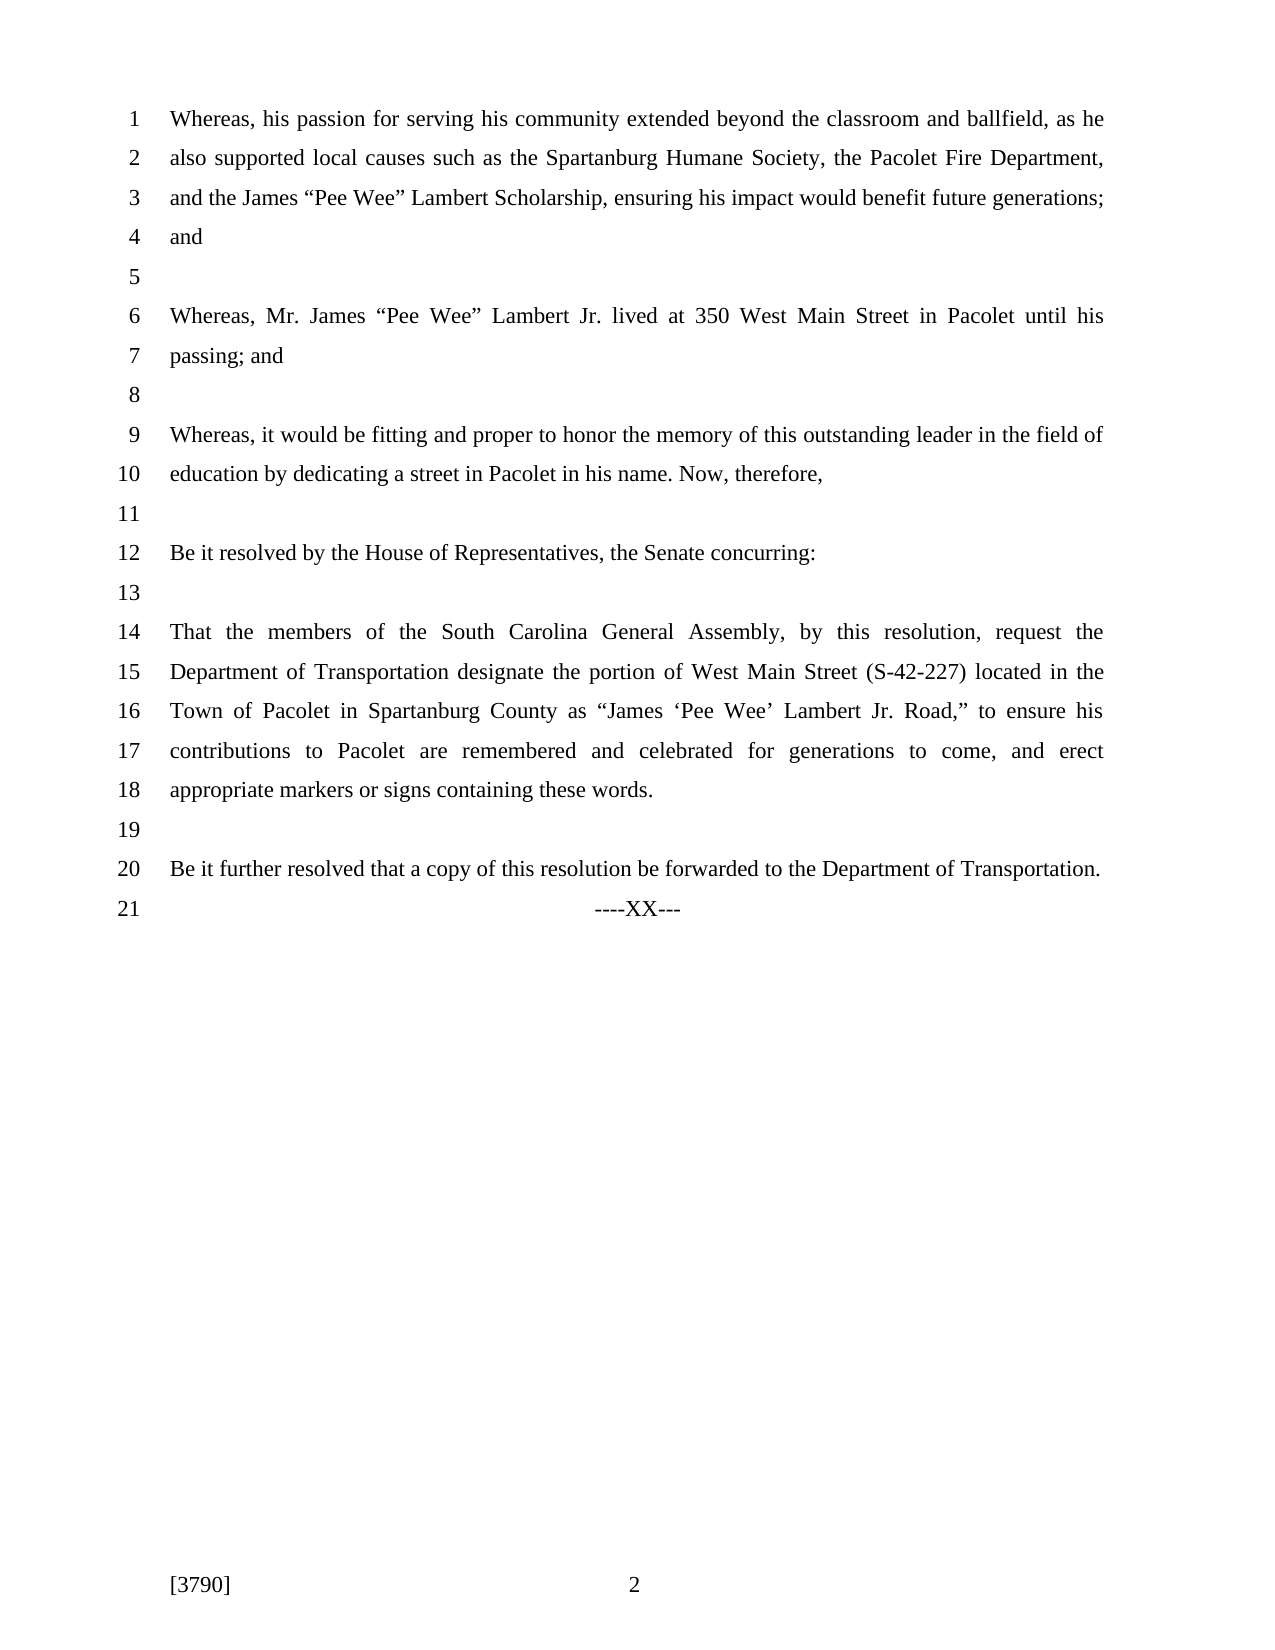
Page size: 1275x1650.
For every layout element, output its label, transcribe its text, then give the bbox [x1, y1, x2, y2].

text ----XX--- [169, 894, 1106, 921]
text Be it further resolved that a copy of this resolution be forwarded to the Department of Transportation. [169, 855, 1106, 881]
text Whereas, his passion for serving his community extended beyond the classroom and ballfield, as he also supported local causes such as the Spartanburg Humane Society, the Pacolet Fire Department, and the James “Pee Wee” Lambert Scholarship, ensuring his impact would benefit future generations; and [169, 105, 1106, 250]
text Whereas, it would be fitting and proper to honor the memory of this outstanding leader in the field of education by dedicating a street in Pacolet in his name. Now, therefore, [169, 421, 1106, 487]
text Be it resolved by the House of Representatives, the Senate concurring: [169, 539, 1106, 566]
text Whereas, Mr. James “Pee Wee” Lambert Jr. lived at 350 West Main Street in Pacolet until his passing; and [169, 302, 1106, 368]
text That the members of the South Carolina General Assembly, by this resolution, request the Department of Transportation designate the portion of West Main Street (S-42-227) located in the Town of Pacolet in Spartanburg County as “James ‘Pee Wee’ Lambert Jr. Road,” to ensure his contributions to Pacolet are remembered and celebrated for generations to come, and erect appropriate markers or signs containing these words. [169, 618, 1106, 802]
